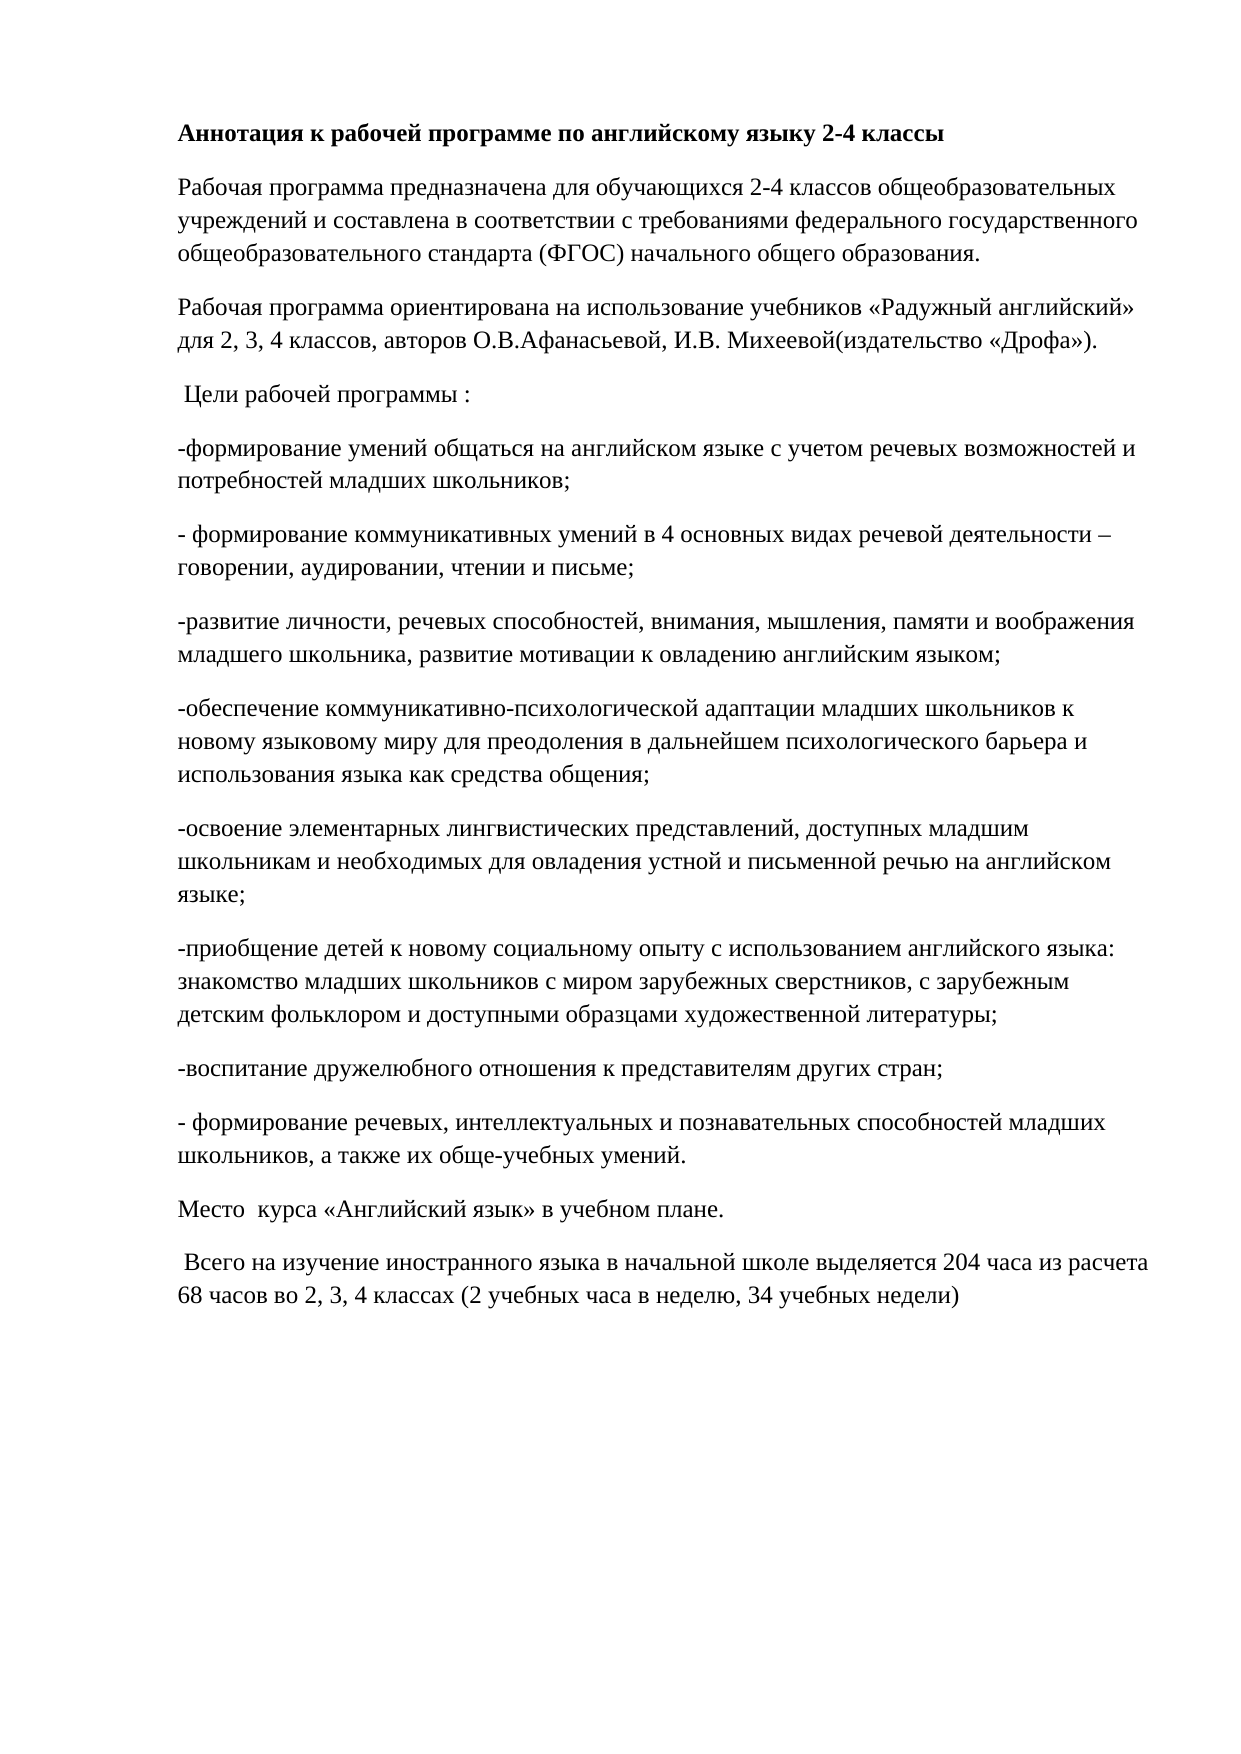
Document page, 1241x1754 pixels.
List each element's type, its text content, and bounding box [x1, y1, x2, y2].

text Цели рабочей программы : [177, 379, 1152, 407]
text -освоение элементарных лингвистических представлений, доступных младшим школьникам и необходимых для овладения устной и письменной речью на английском языке; [177, 813, 1152, 908]
text Рабочая программа предназначена для обучающихся 2-4 классов общеобразовательных учреждений и составлена в соответствии с требованиями федерального государственного общеобразовательного стандарта (ФГОС) начального общего образования. [177, 172, 1152, 267]
text Рабочая программа ориентирована на использование учебников «Радужный английский» для 2, 3, 4 классов, авторов О.В.Афанасьевой, И.В. Михеевой(издательство «Дрофа»). [177, 292, 1152, 354]
text Место курса «Английский язык» в учебном плане. [177, 1194, 1152, 1222]
text -воспитание дружелюбного отношения к представителям других стран; [177, 1053, 1152, 1082]
text - формирование речевых, интеллектуальных и познавательных способностей младших школьников, а также их обще-учебных умений. [177, 1107, 1152, 1168]
text - формирование коммуникативных умений в 4 основных видах речевой деятельности – говорении, аудировании, чтении и письме; [177, 519, 1152, 581]
text -развитие личности, речевых способностей, внимания, мышления, памяти и воображения младшего школьника, развитие мотивации к овладению английским языком; [177, 606, 1152, 668]
text -формирование умений общаться на английском языке с учетом речевых возможностей и потребностей младших школьников; [177, 433, 1152, 494]
text -обеспечение коммуникативно-психологической адаптации младших школьников к новому языковому миру для преодоления в дальнейшем психологического барьера и использования языка как средства общения; [177, 693, 1152, 788]
text Аннотация к рабочей программе по английскому языку 2-4 классы [177, 118, 1152, 147]
text -приобщение детей к новому социальному опыту с использованием английского языка: знакомство младших школьников с миром зарубежных сверстников, с зарубежным детским фольклором и доступными образцами художественной литературы; [177, 933, 1152, 1028]
text Всего на изучение иностранного языка в начальной школе выделяется 204 часа из расчета 68 часов во 2, 3, 4 классах (2 учебных часа в неделю, 34 учебных недели) [177, 1247, 1152, 1309]
